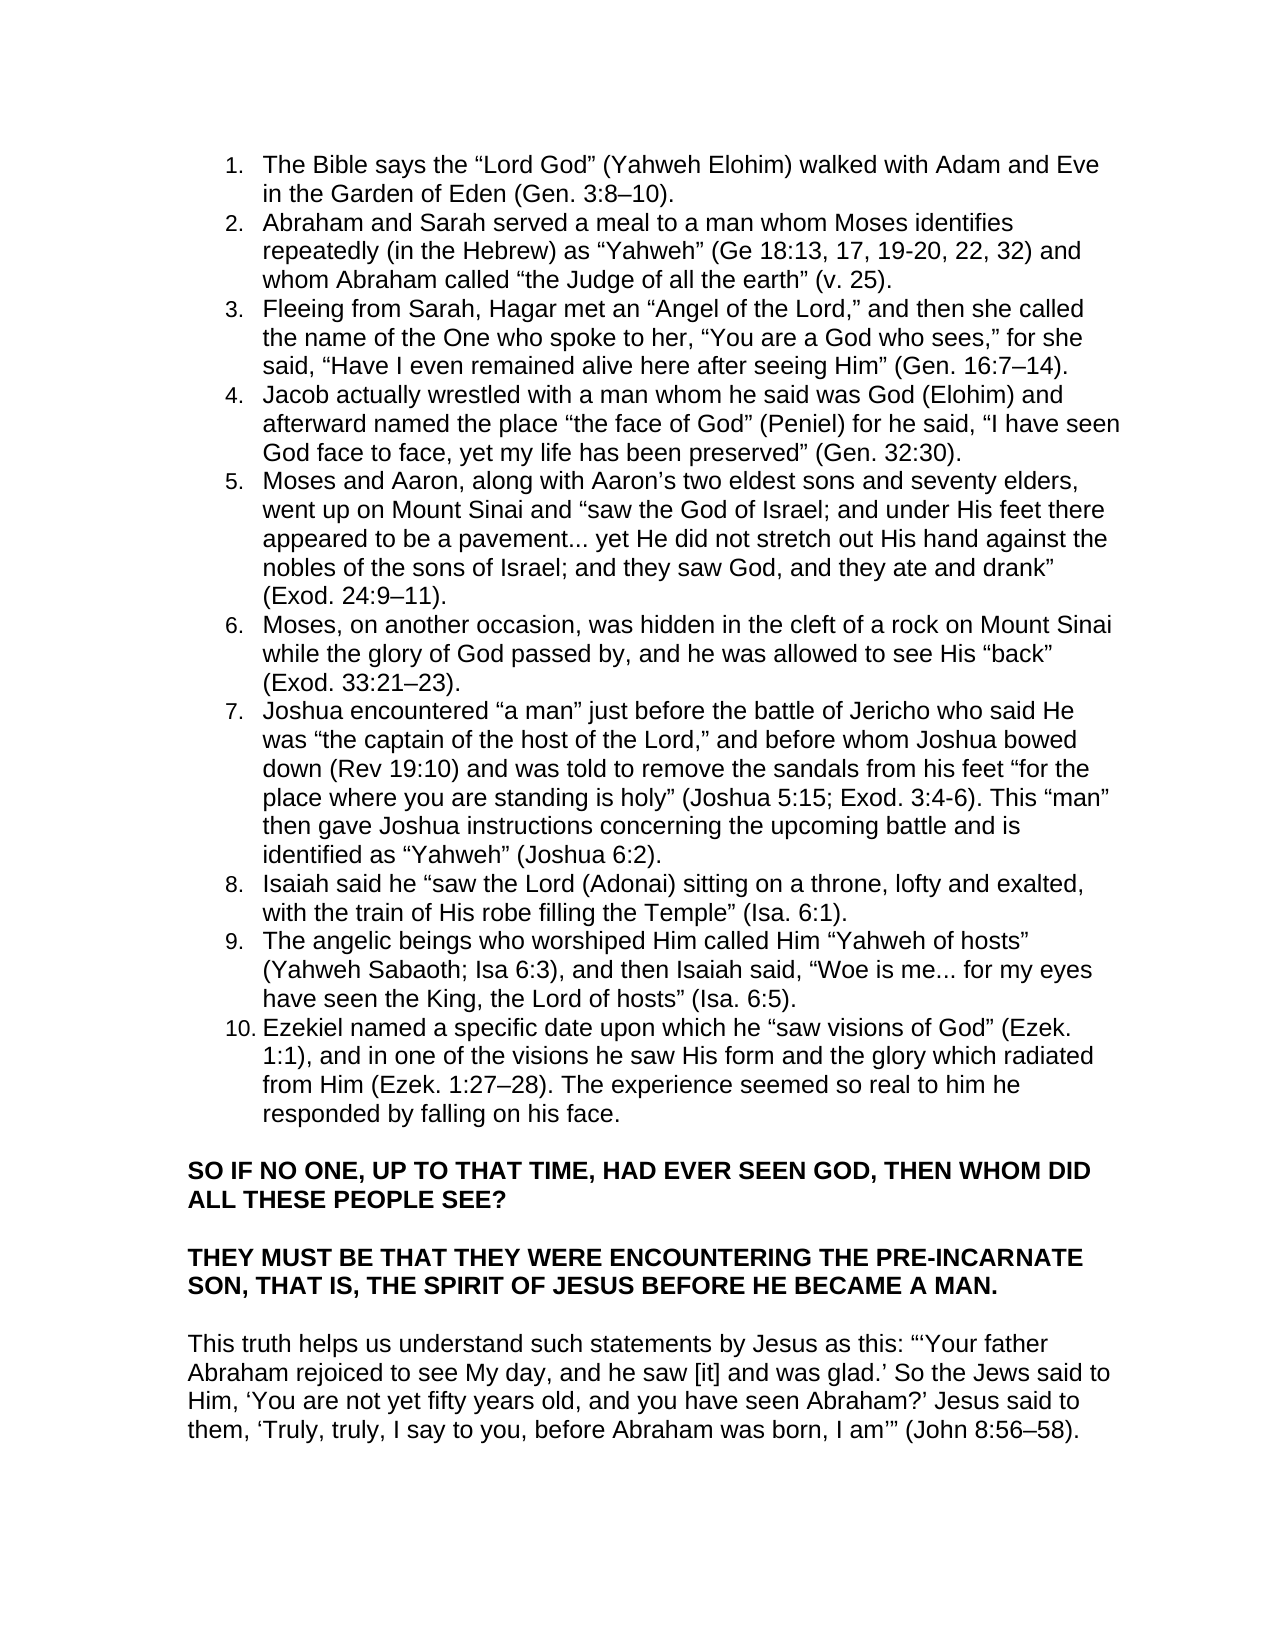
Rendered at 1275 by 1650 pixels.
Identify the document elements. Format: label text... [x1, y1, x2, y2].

list Ezekiel named a specific date upon which he “saw visions of God” (Ezek. 1:1), and in one of the visions he saw His form and the glory which radiated from Him (Ezek. 1:27–28). The experience seemed so real to him he responded by falling on his face. [225, 1012, 1125, 1127]
list The angelic beings who worshiped Him called Him “Yahweh of hosts” (Yahweh Sabaoth; Isa 6:3), and then Isaiah said, “Woe is me... for my eyes have seen the King, the Lord of hosts” (Isa. 6:5). [225, 926, 1125, 1012]
list Fleeing from Sarah, Hagar met an “Angel of the Lord,” and then she called the name of the One who spoke to her, “You are a God who sees,” for she said, “Have I even remained alive here after seeing Him” (Gen. 16:7–14). [225, 294, 1125, 380]
list Joshua encountered “a man” just before the battle of Jericho who said He was “the captain of the host of the Lord,” and before whom Joshua bowed down (Rev 19:10) and was told to remove the sandals from his feet “for the place where you are standing is holy” (Joshua 5:15; Exod. 3:4-6). This “man” then gave Joshua instructions concerning the upcoming battle and is identified as “Yahweh” (Joshua 6:2). [225, 696, 1125, 869]
text SO IF NO ONE, UP TO THAT TIME, HAD EVER SEEN GOD, THEN WHOM DID ALL THESE PEOPLE SEE? [187, 1156, 1125, 1214]
list The Bible says the “Lord God” (Yahweh Elohim) walked with Adam and Eve in the Garden of Eden (Gen. 3:8–10). [225, 150, 1125, 207]
list Abraham and Sarah served a meal to a man whom Moses identifies repeatedly (in the Hebrew) as “Yahweh” (Ge 18:13, 17, 19-20, 22, 32) and whom Abraham called “the Judge of all the earth” (v. 25). [225, 207, 1125, 294]
text THEY MUST BE THAT THEY WERE ENCOUNTERING THE PRE-INCARNATE SON, THAT IS, THE SPIRIT OF JESUS BEFORE HE BECAME A MAN. [187, 1242, 1125, 1300]
list Moses and Aaron, along with Aaron’s two eldest sons and seventy elders, went up on Mount Sinai and “saw the God of Israel; and under His feet there appeared to be a pavement... yet He did not stretch out His hand against the nobles of the sons of Israel; and they saw God, and they ate and drank” (Exod. 24:9–11). [225, 466, 1125, 610]
list Jacob actually wrestled with a man whom he said was God (Elohim) and afterward named the place “the face of God” (Peniel) for he said, “I have seen God face to face, yet my life has been preserved” (Gen. 32:30). [225, 380, 1125, 466]
list Isaiah said he “saw the Lord (Adonai) sitting on a throne, lofty and exalted, with the train of His robe filling the Temple” (Isa. 6:1). [225, 869, 1125, 926]
list Moses, on another occasion, was hidden in the cleft of a rock on Mount Sinai while the glory of God passed by, and he was allowed to see His “back” (Exod. 33:21–23). [225, 610, 1125, 696]
text This truth helps us understand such statements by Jesus as this: “‘Your father Abraham rejoiced to see My day, and he saw [it] and was glad.’ So the Jews said to Him, ‘You are not yet fifty years old, and you have seen Abraham?’ Jesus said to them, ‘Truly, truly, I say to you, before Abraham was born, I am’” (John 8:56–58). [187, 1329, 1125, 1444]
